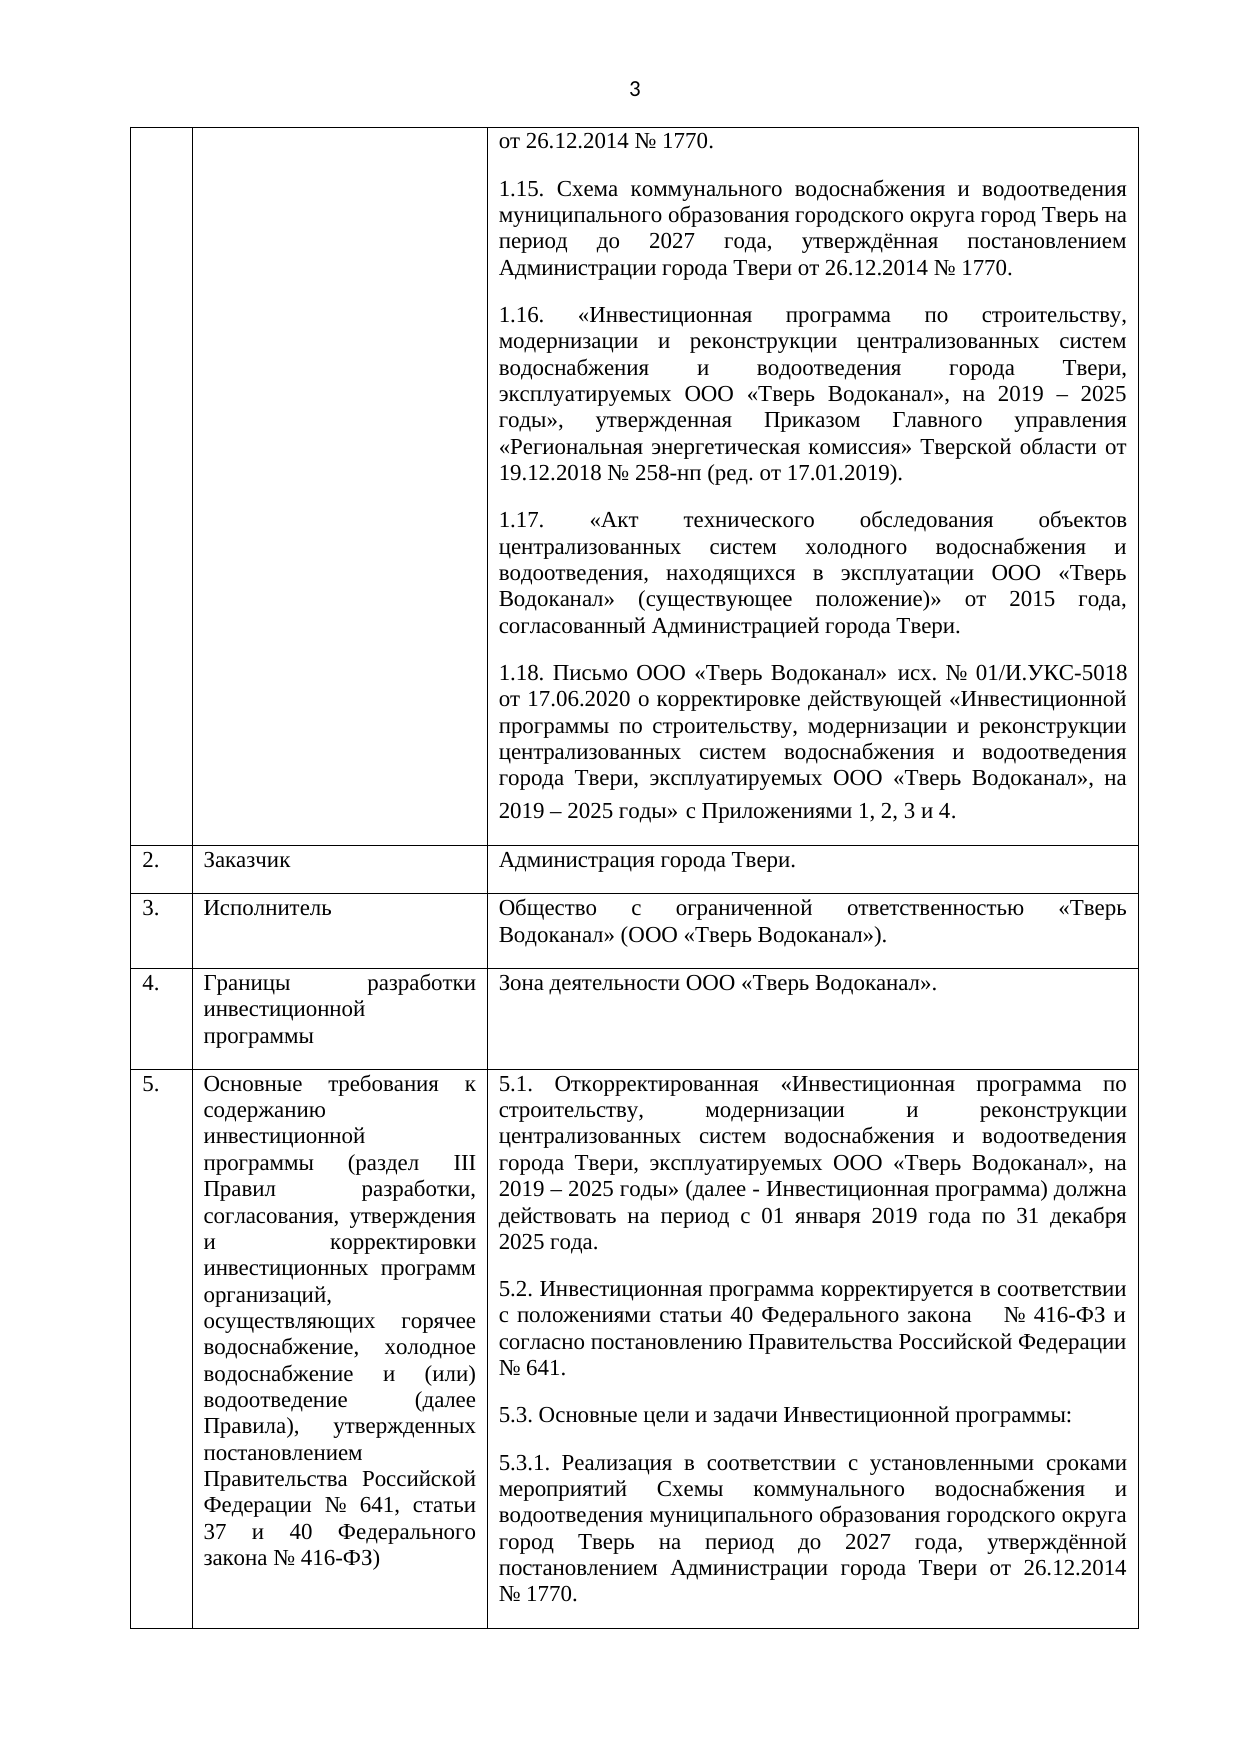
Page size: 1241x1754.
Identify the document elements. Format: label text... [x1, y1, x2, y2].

table_cell Администрация города Твери. [488, 846, 1138, 893]
table_cell 1. [131, 128, 192, 845]
table_cell 4. [131, 969, 192, 1069]
table_cell Заказчик [193, 846, 487, 893]
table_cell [193, 1070, 487, 1628]
table_cell Границы разработки инвестиционной программы [193, 969, 487, 1069]
table_cell Общество с ограниченной ответственностью «Тверь Водоканал» (ООО «Тверь Водоканал»). [488, 894, 1138, 968]
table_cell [488, 128, 1138, 845]
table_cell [488, 1070, 1138, 1628]
table_cell 5. [131, 1070, 192, 1628]
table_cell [193, 128, 487, 845]
table_cell 2. [131, 846, 192, 893]
table_cell Исполнитель [193, 894, 487, 968]
table_cell 3. [131, 894, 192, 968]
table_cell Зона деятельности ООО «Тверь Водоканал». [488, 969, 1138, 1069]
